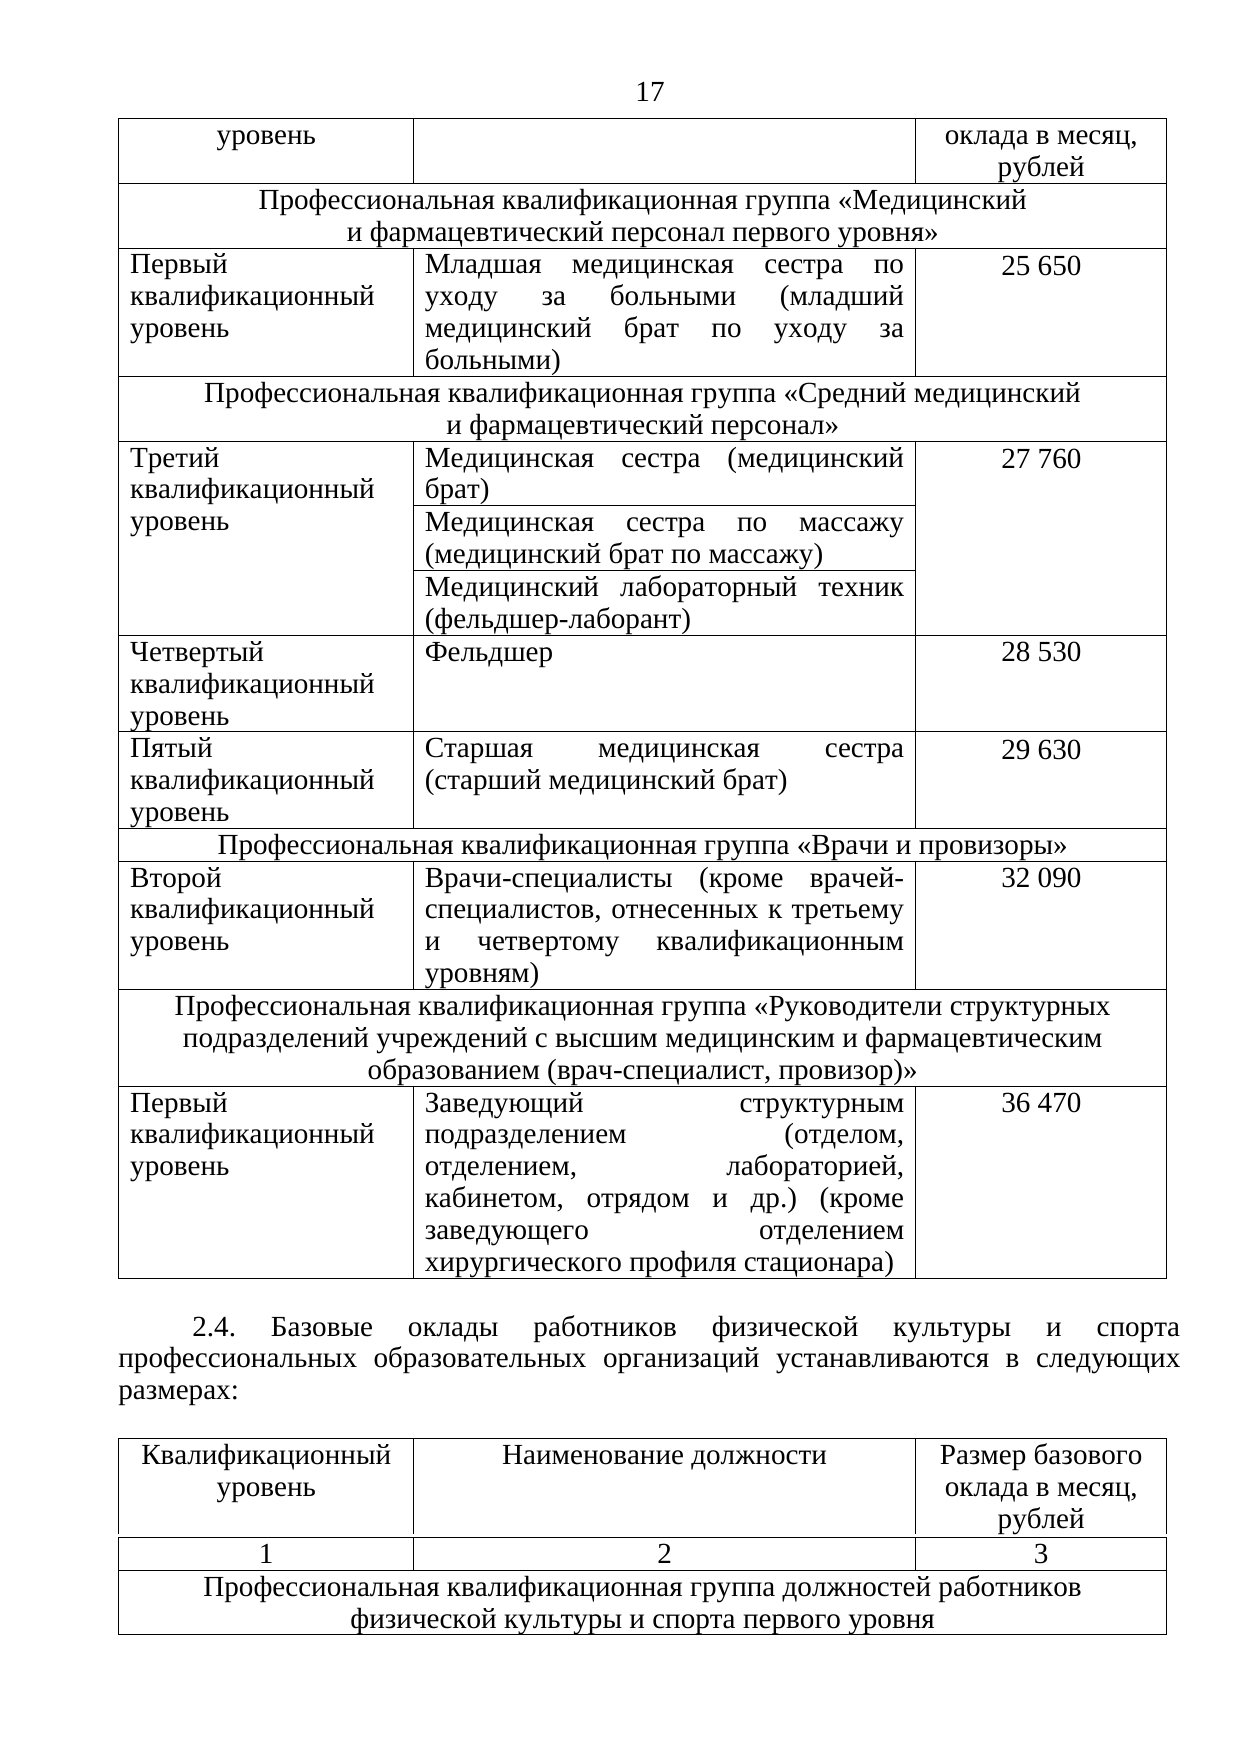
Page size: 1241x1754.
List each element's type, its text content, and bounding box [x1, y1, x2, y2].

table_header 3 [916, 1538, 1166, 1570]
table_cell Первый квалификационный уровень [119, 249, 413, 376]
table_cell Старшая медицинская сестра (старший медицинский брат) [414, 732, 915, 828]
table_header 2 [414, 1538, 915, 1570]
table_cell Первый квалификационный уровень [119, 1087, 413, 1278]
table_cell Профессиональная квалификационная группа «Руководители структурных подразделений учреждений с высшим медицинским и фармацевтическим образованием (врач-специалист, провизор)» [119, 990, 1166, 1086]
text 2.4. Базовые оклады работников физической культуры и спорта профессиональных образовательных организаций устанавливаются в следующих размерах: [118, 1311, 1181, 1406]
table_cell Профессиональная квалификационная группа «Медицинский и фармацевтический персонал первого уровня» [119, 184, 1166, 247]
table_cell 36 470 [916, 1087, 1166, 1278]
table_cell Медицинский лабораторный техник (фельдшер-лаборант) [414, 571, 915, 634]
table_cell Пятый квалификационный уровень [119, 732, 413, 828]
table_cell Медицинская сестра (медицинский брат) [414, 442, 915, 505]
table_cell Медицинская сестра по массажу (медицинский брат по массажу) [414, 506, 915, 570]
table_cell Младшая медицинская сестра по уходу за больными (младший медицинский брат по уходу за больными) [414, 249, 915, 376]
table_cell Второй квалификационный уровень [119, 862, 413, 989]
table_cell 32 090 [916, 862, 1166, 989]
table_cell 28 530 [916, 636, 1166, 731]
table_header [119, 119, 413, 183]
table_cell Врачи-специалисты (кроме врачей-специалистов, отнесенных к третьему и четвертому квалификационным уровням) [414, 862, 915, 989]
table_header Квалификационный уровень [119, 1439, 413, 1534]
table_cell Профессиональная квалификационная группа должностей работников физической культуры и спорта первого уровня [119, 1571, 1166, 1634]
table_cell Фельдшер [414, 636, 915, 731]
table_cell 25 650 [916, 249, 1166, 376]
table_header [414, 119, 915, 183]
table_cell Профессиональная квалификационная группа «Средний медицинский и фармацевтический персонал» [119, 377, 1166, 441]
table_cell 27 760 [916, 442, 1166, 634]
table_cell Четвертый квалификационный уровень [119, 636, 413, 731]
table_header Размер базового оклада в месяц, рублей [916, 1439, 1166, 1534]
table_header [916, 119, 1166, 183]
table_cell Заведующий структурным подразделением (отделом, отделением, лабораторией, кабинетом, отрядом и др.) (кроме заведующего отделением хирургического профиля стационара) [414, 1087, 915, 1278]
table_cell 29 630 [916, 732, 1166, 828]
table_header Наименование должности [414, 1439, 915, 1534]
table_cell Профессиональная квалификационная группа «Врачи и провизоры» [119, 829, 1166, 861]
table_header 1 [119, 1538, 413, 1570]
table_cell Третий квалификационный уровень [119, 442, 413, 634]
